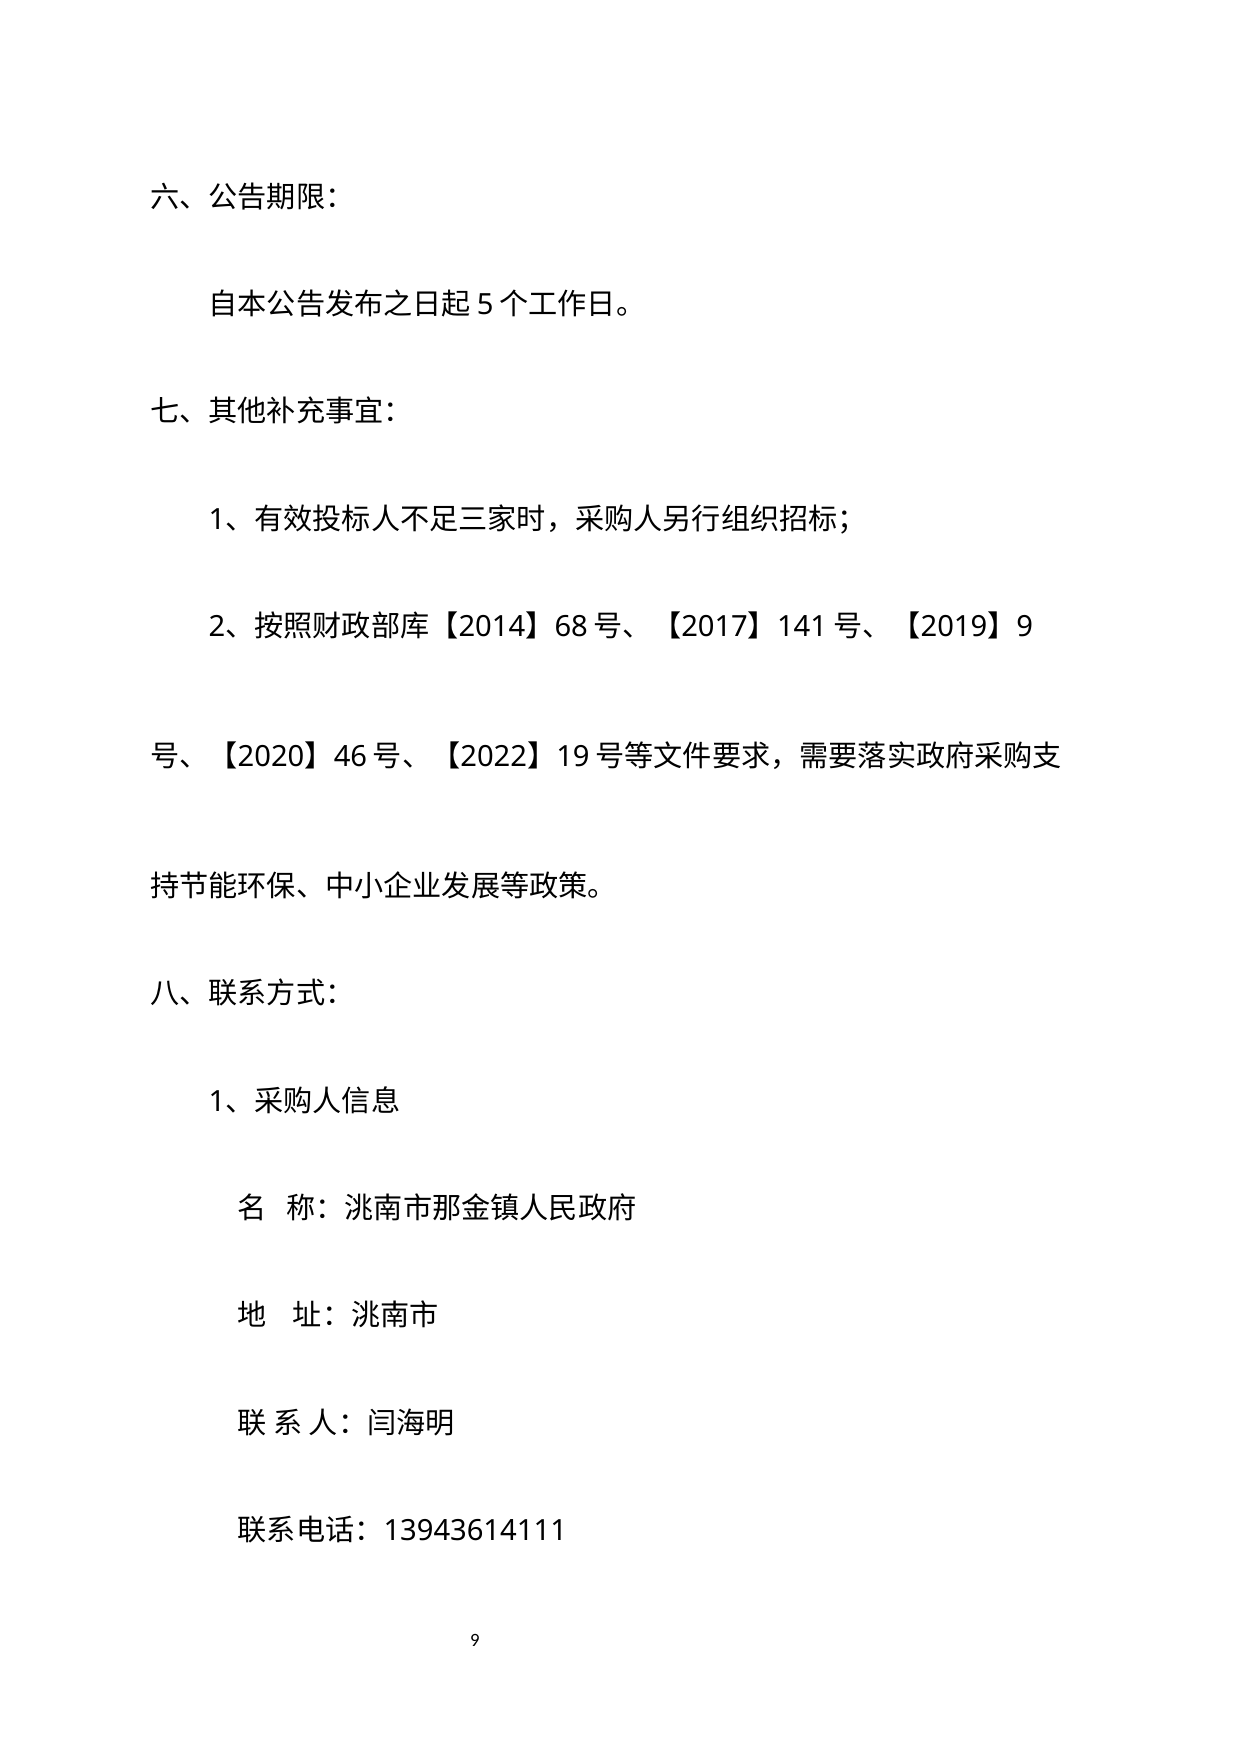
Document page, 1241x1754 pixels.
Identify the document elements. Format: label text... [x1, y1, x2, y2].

text 名 称：洮南市那金镇人民政府 [150, 1173, 1090, 1238]
text 地 址：洮南市 [150, 1281, 1090, 1346]
text 1、采购人信息 [150, 1066, 1090, 1131]
list 其他补充事宜： [150, 377, 1090, 442]
list 公告期限： [150, 162, 1090, 227]
text 联 系 人：闫海明 [150, 1388, 1090, 1453]
list 八、联系方式： [150, 959, 1090, 1024]
list 2、按照财政部库【2014】68号、【2017】141号、【2019】9号、【2020】46号、【2022】19号等文件要求，需要落实政府采购支持节能环保、中小企业发展等政策。 [150, 591, 1090, 916]
text 1、有效投标人不足三家时，采购人另行组织招标； [150, 484, 1090, 549]
text 联系电话：13943614111 [150, 1495, 1090, 1560]
text 自本公告发布之日起5个工作日。 [150, 269, 1090, 334]
